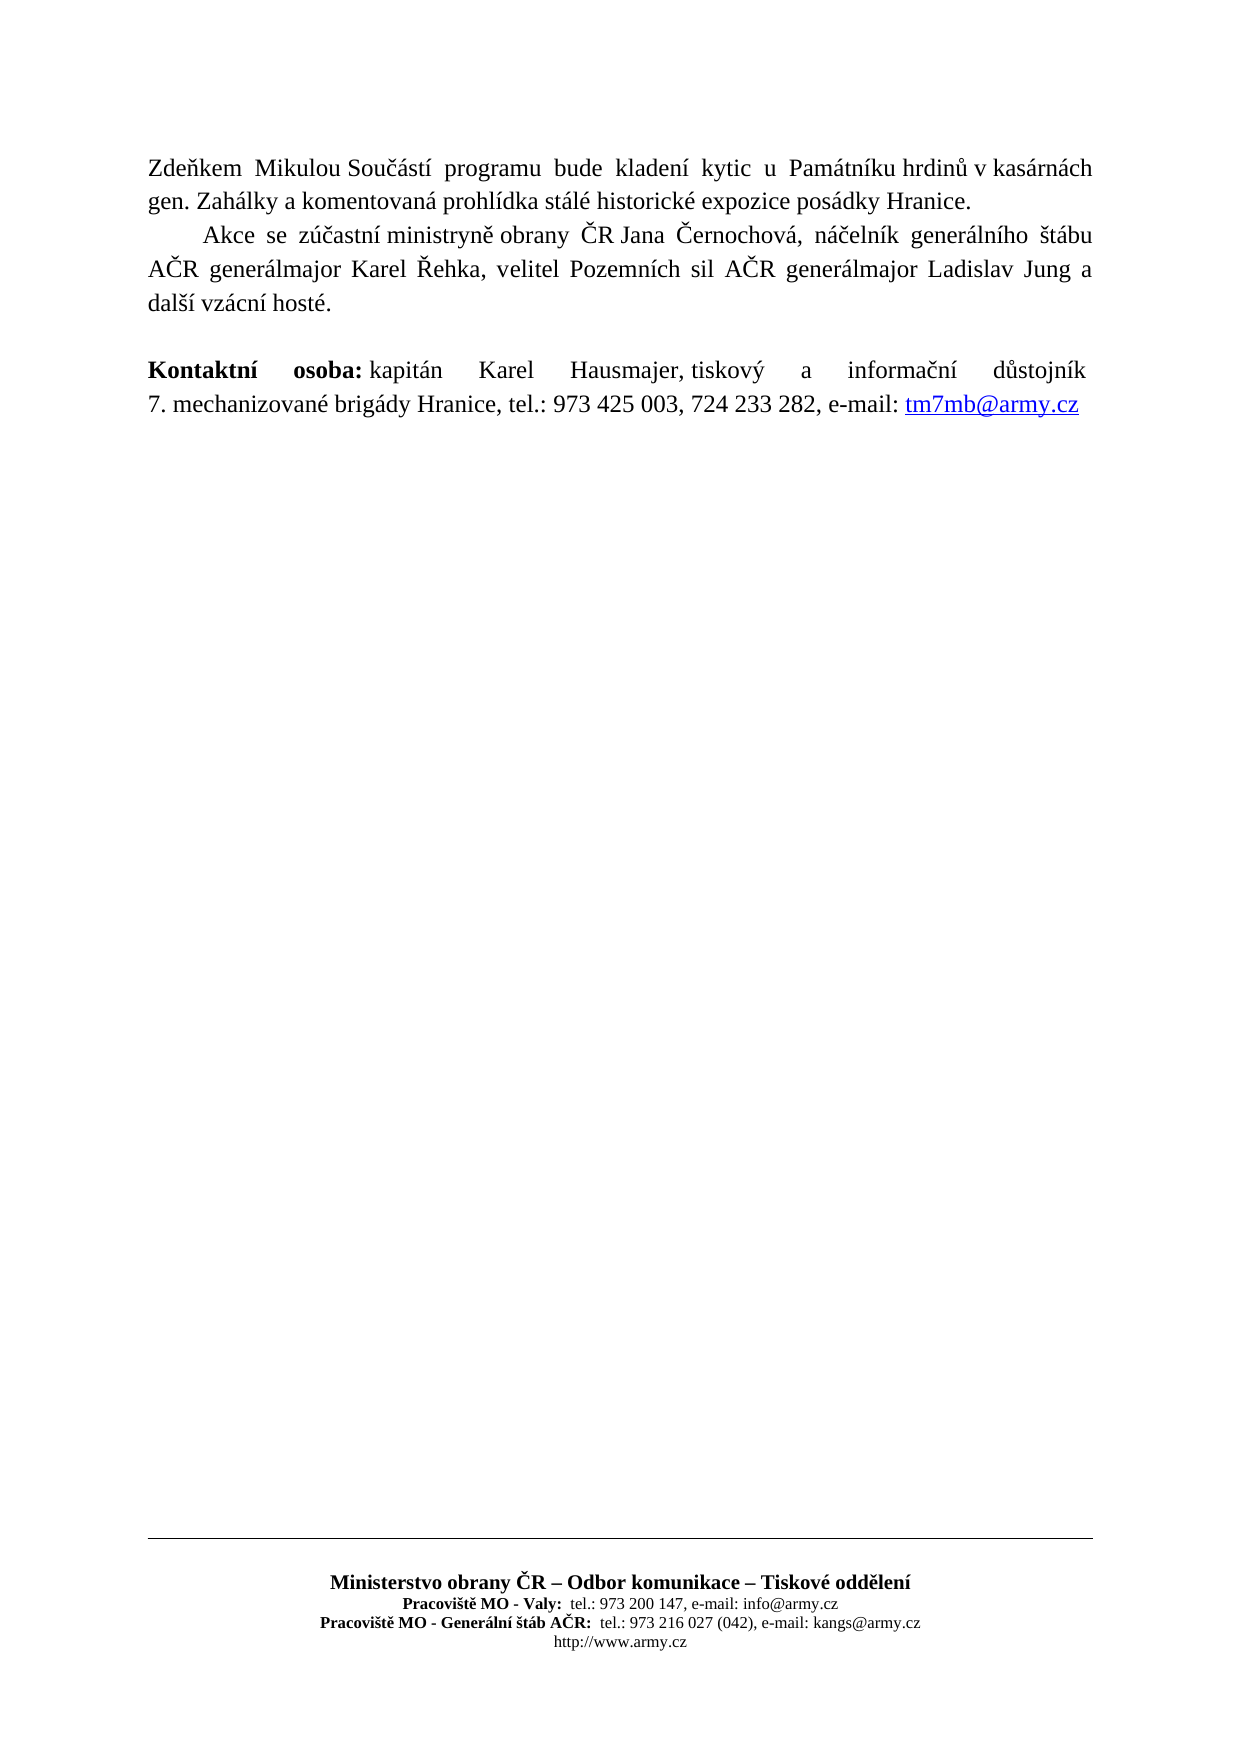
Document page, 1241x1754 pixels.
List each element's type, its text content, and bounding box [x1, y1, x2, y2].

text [148, 148, 1093, 215]
text Kontaktní osoba: kapitán Karel Hausmajer, tiskový a informační důstojník 7. mechanizované brigády Hranice, tel.: 973 425 003, 724 233 282, e-mail: tm7mb@army.cz [148, 350, 1093, 418]
text Akce se zúčastní ministryně obrany ČR Jana Černochová, náčelník generálního štábu AČR generálmajor Karel Řehka, velitel Pozemních sil AČR generálmajor Ladislav Jung a další vzácní hosté. [148, 215, 1093, 316]
